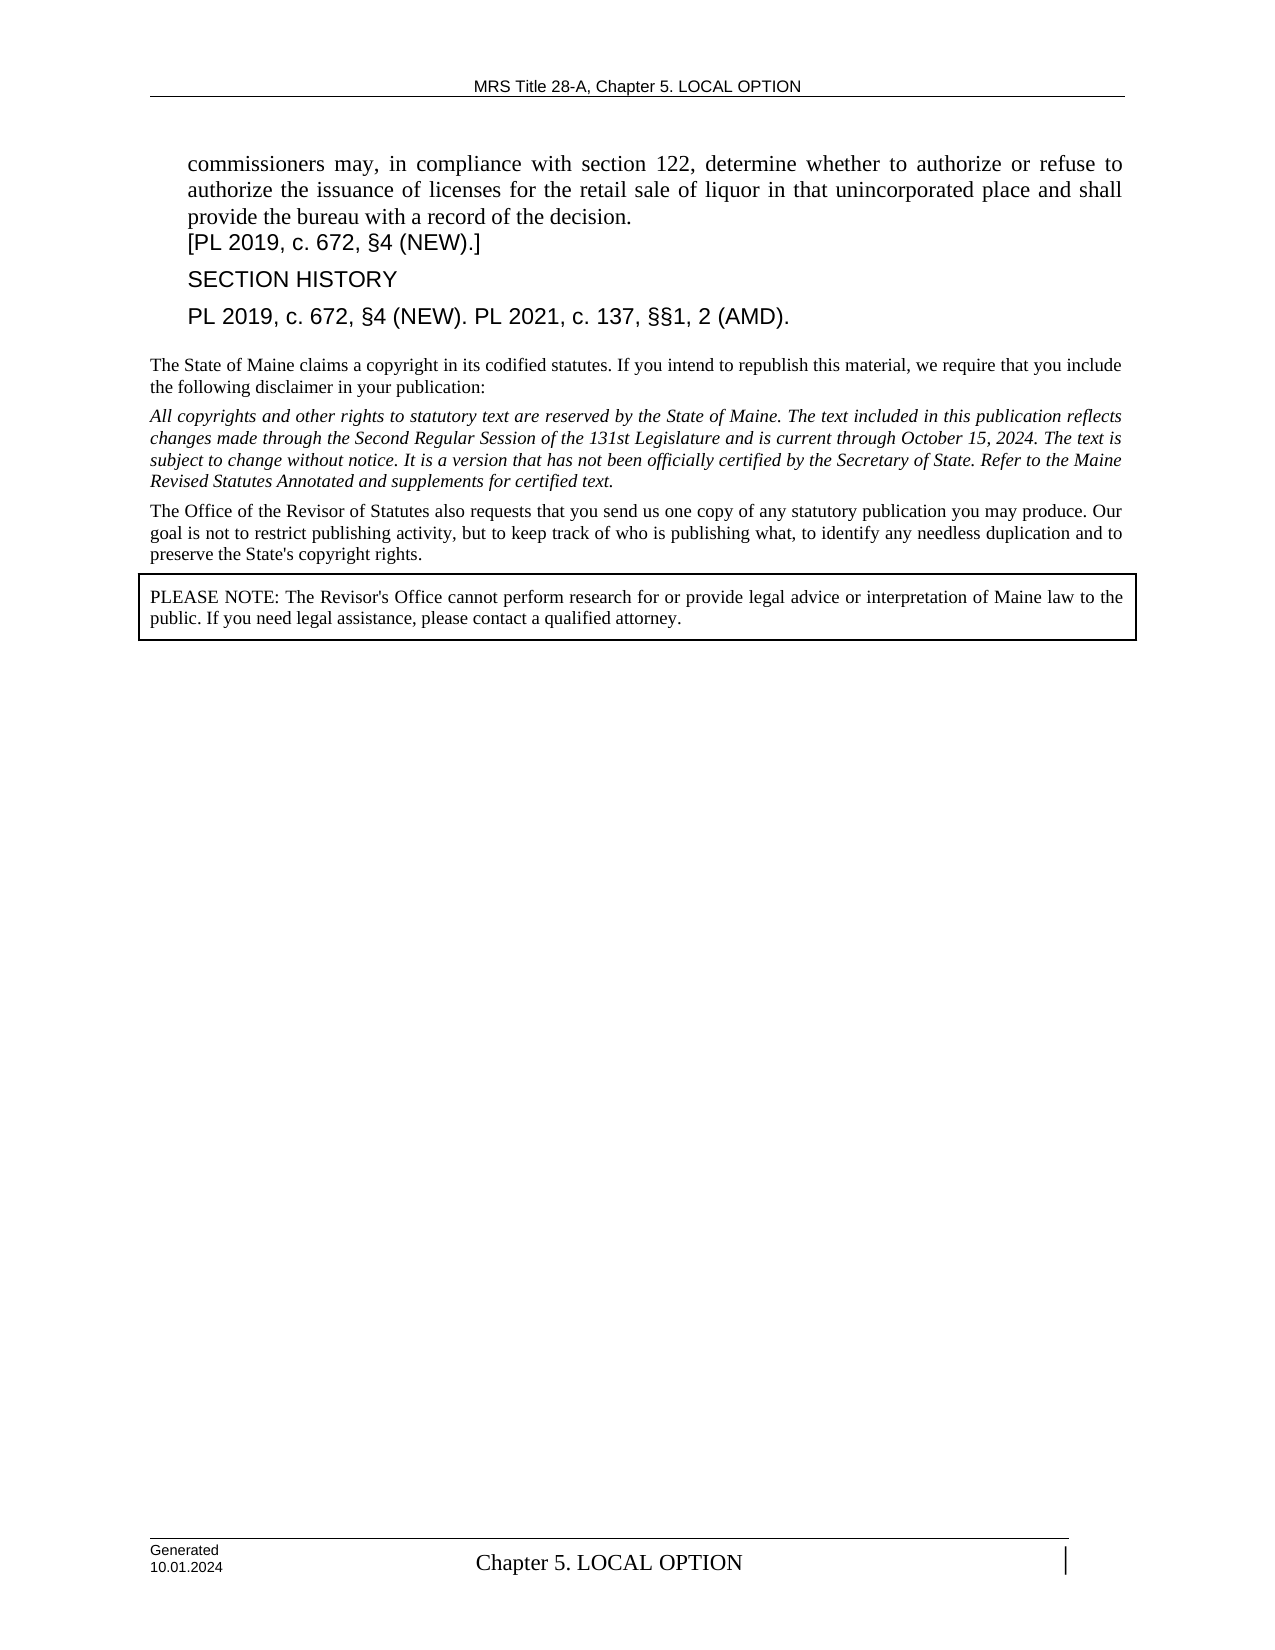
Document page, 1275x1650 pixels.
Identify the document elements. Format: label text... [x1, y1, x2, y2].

text The Office of the Revisor of Statutes also requests that you send us one copy of any statutory publication you may produce. Our goal is not to restrict publishing activity, but to keep track of who is publishing what, to identify any needless duplication and to preserve the State's copyright rights. [150, 500, 1125, 565]
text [187, 150, 1125, 229]
text PL 2019, c. 672, §4 (NEW). PL 2021, c. 137, §§1, 2 (AMD). [187, 303, 1125, 329]
text [PL 2019, c. 672, §4 (NEW).] [187, 229, 1125, 255]
text PLEASE NOTE: The Revisor's Office cannot perform research for or provide legal advice or interpretation of Maine law to the public. If you need legal assistance, please contact a qualified attorney. [140, 575, 1135, 639]
text All copyrights and other rights to statutory text are reserved by the State of Maine. The text included in this publication reflects changes made through the Second Regular Session of the 131st Legislature and is current through October 15, 2024 . The text is subject to change without notice. It is a version that has not been officially certified by the Secretary of State. Refer to the Maine Revised Statutes Annotated and supplements for certified text. [150, 405, 1125, 492]
text The State of Maine claims a copyright in its codified statutes. If you intend to republish this material, we require that you include the following disclaimer in your publication: [150, 354, 1125, 397]
text SECTION HISTORY [187, 266, 1125, 292]
